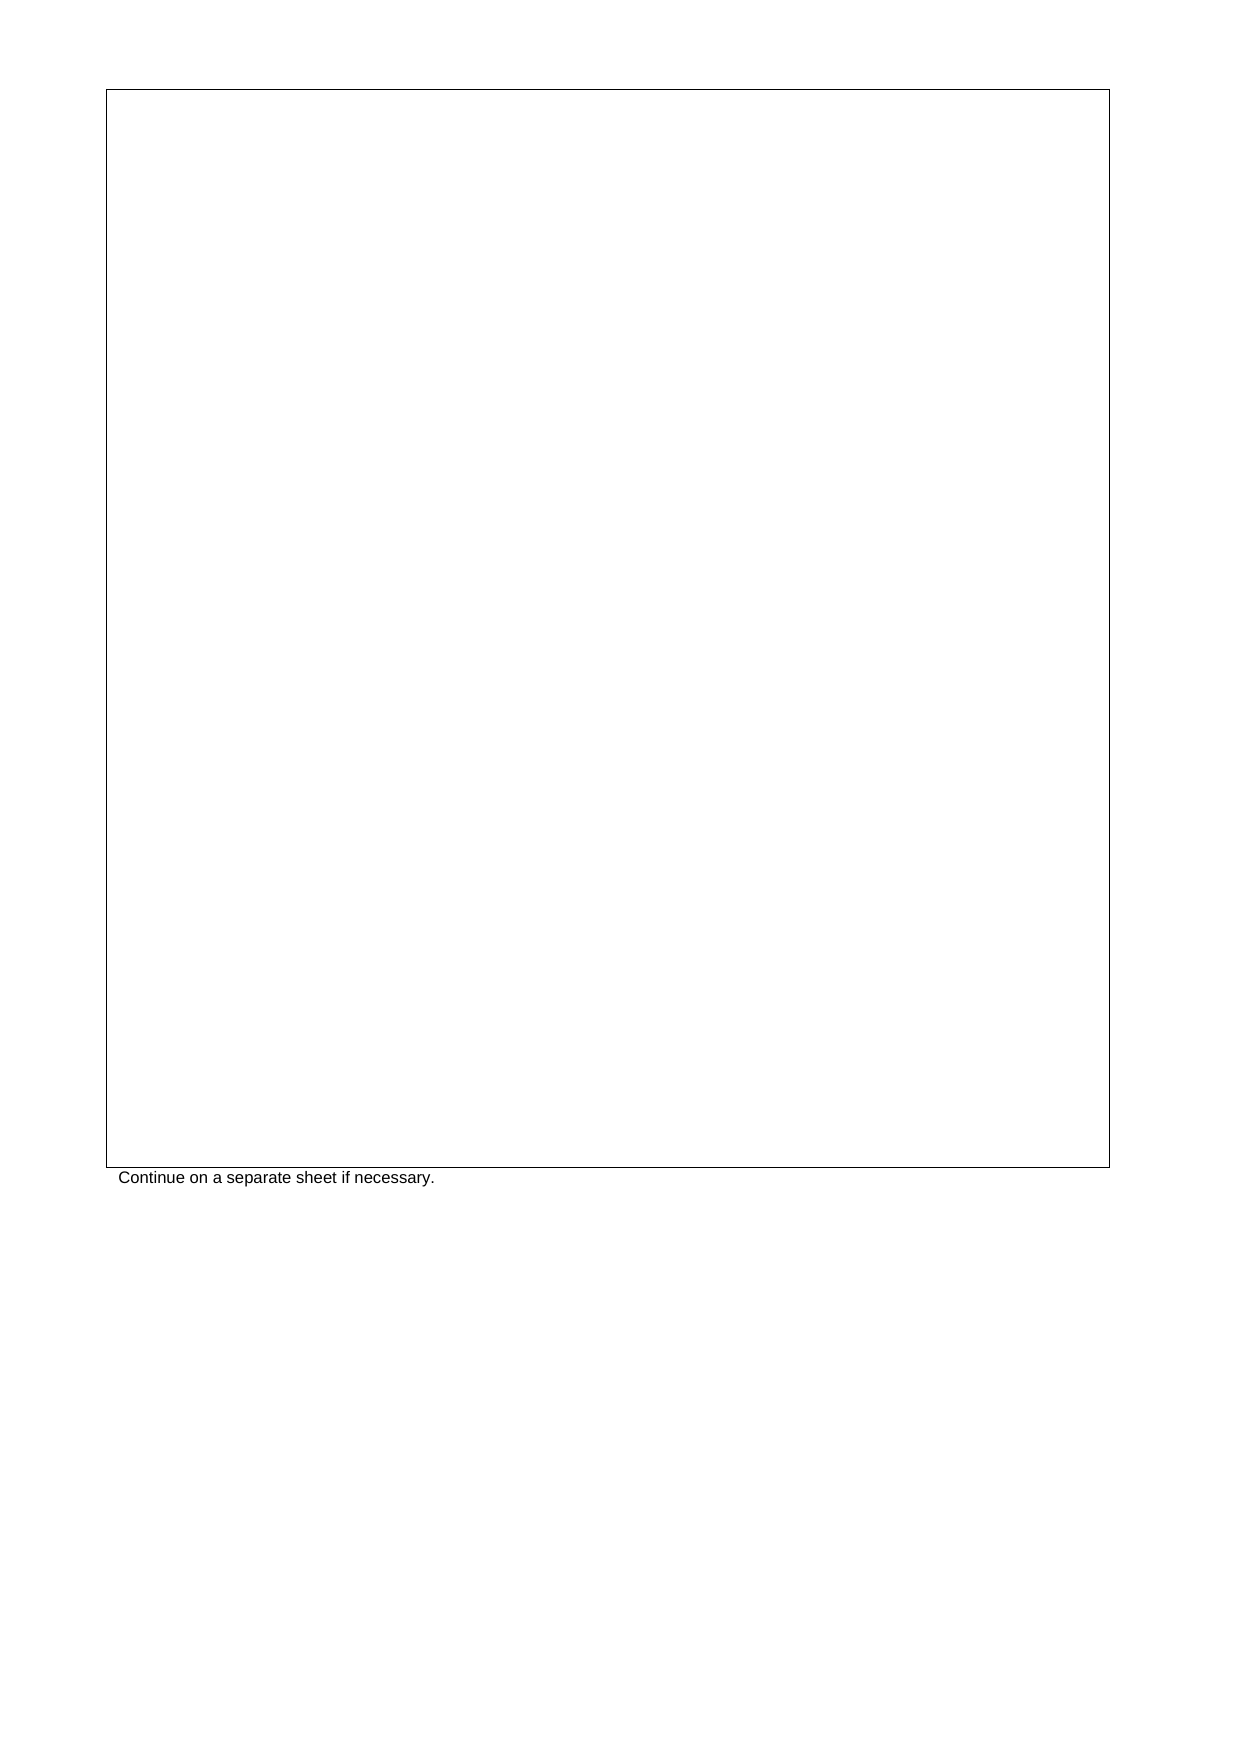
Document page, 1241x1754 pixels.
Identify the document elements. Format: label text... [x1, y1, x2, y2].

text Continue on a separate sheet if necessary. [118, 1168, 1122, 1187]
table_header [107, 90, 1109, 1167]
